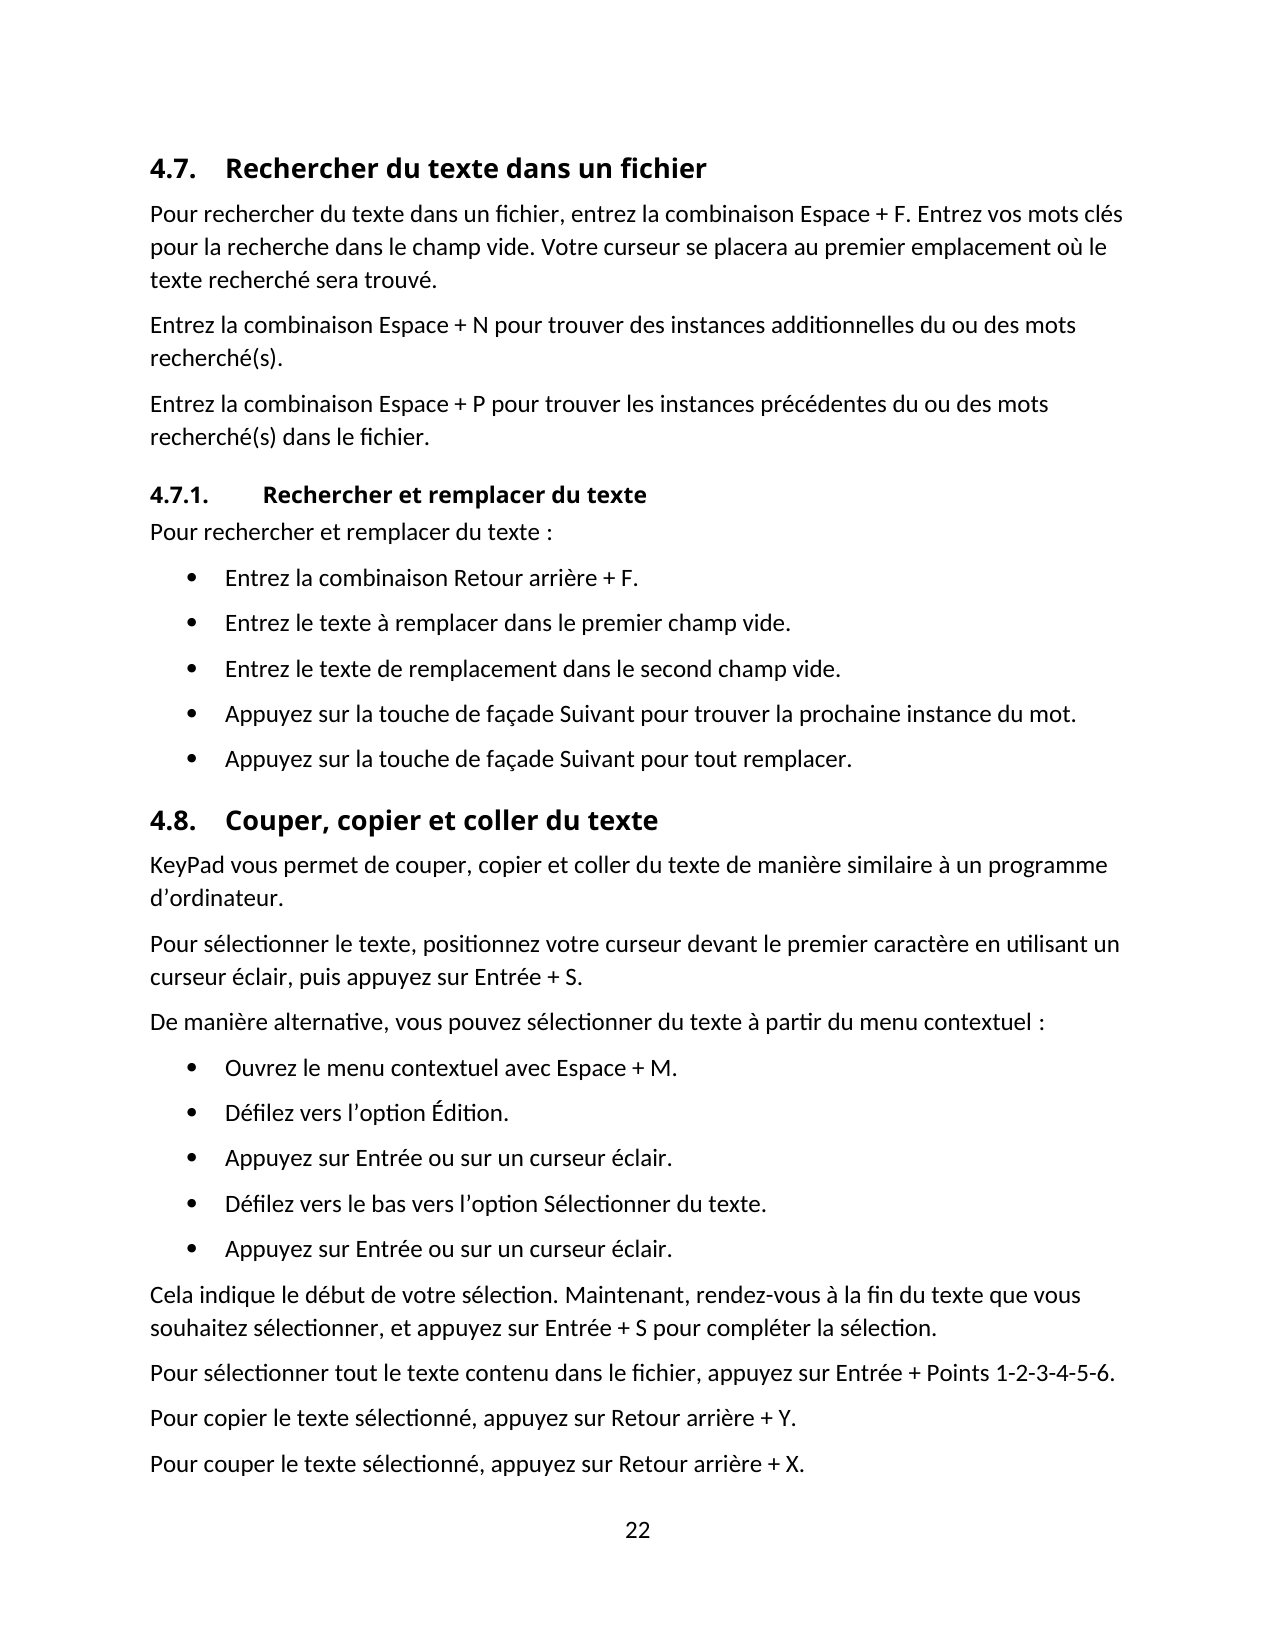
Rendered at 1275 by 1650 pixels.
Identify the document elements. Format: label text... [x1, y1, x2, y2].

list Entrez le texte à remplacer dans le premier champ vide. [187, 607, 1125, 638]
subtitle Couper, copier et coller du texte [150, 801, 1125, 838]
list Défilez vers le bas vers l’option Sélectionner du texte. [187, 1188, 1125, 1218]
subtitle Rechercher du texte dans un fichier [150, 150, 1125, 187]
list Ouvrez le menu contextuel avec Espace + M. [187, 1052, 1125, 1082]
list Entrez le texte de remplacement dans le second champ vide. [187, 653, 1125, 683]
list Défilez vers l’option Édition. [187, 1097, 1125, 1128]
list Appuyez sur la touche de façade Suivant pour tout remplacer. [187, 743, 1125, 774]
text Pour couper le texte sélectionné, appuyez sur Retour arrière + X. [150, 1448, 1125, 1478]
text Entrez la combinaison Espace + P pour trouver les instances précédentes du ou des mots recherché(s) dans le fichier. [150, 388, 1125, 451]
subtitle Rechercher et remplacer du texte [150, 478, 1125, 510]
text Cela indique le début de votre sélection. Maintenant, rendez-vous à la fin du texte que vous souhaitez sélectionner, et appuyez sur Entrée + S pour compléter la sélection. [150, 1279, 1125, 1342]
text Pour sélectionner le texte, positionnez votre curseur devant le premier caractère en utilisant un curseur éclair, puis appuyez sur Entrée + S. [150, 928, 1125, 991]
list Appuyez sur Entrée ou sur un curseur éclair. [187, 1142, 1125, 1173]
text Pour copier le texte sélectionné, appuyez sur Retour arrière + Y. [150, 1402, 1125, 1433]
list Entrez la combinaison Retour arrière + F. [187, 562, 1125, 592]
text De manière alternative, vous pouvez sélectionner du texte à partir du menu contextuel : [150, 1006, 1125, 1037]
text Pour rechercher et remplacer du texte : [150, 516, 1125, 547]
text Entrez la combinaison Espace + N pour trouver des instances additionnelles du ou des mots recherché(s). [150, 309, 1125, 373]
text Pour sélectionner tout le texte contenu dans le fichier, appuyez sur Entrée + Points 1-2-3-4-5-6. [150, 1357, 1125, 1388]
text KeyPad vous permet de couper, copier et coller du texte de manière similaire à un programme d’ordinateur. [150, 849, 1125, 913]
text Pour rechercher du texte dans un fichier, entrez la combinaison Espace + F. Entrez vos mots clés pour la recherche dans le champ vide. Votre curseur se placera au premier emplacement où le texte recherché sera trouvé. [150, 198, 1125, 294]
list Appuyez sur la touche de façade Suivant pour trouver la prochaine instance du mot. [187, 698, 1125, 729]
list Appuyez sur Entrée ou sur un curseur éclair. [187, 1233, 1125, 1264]
